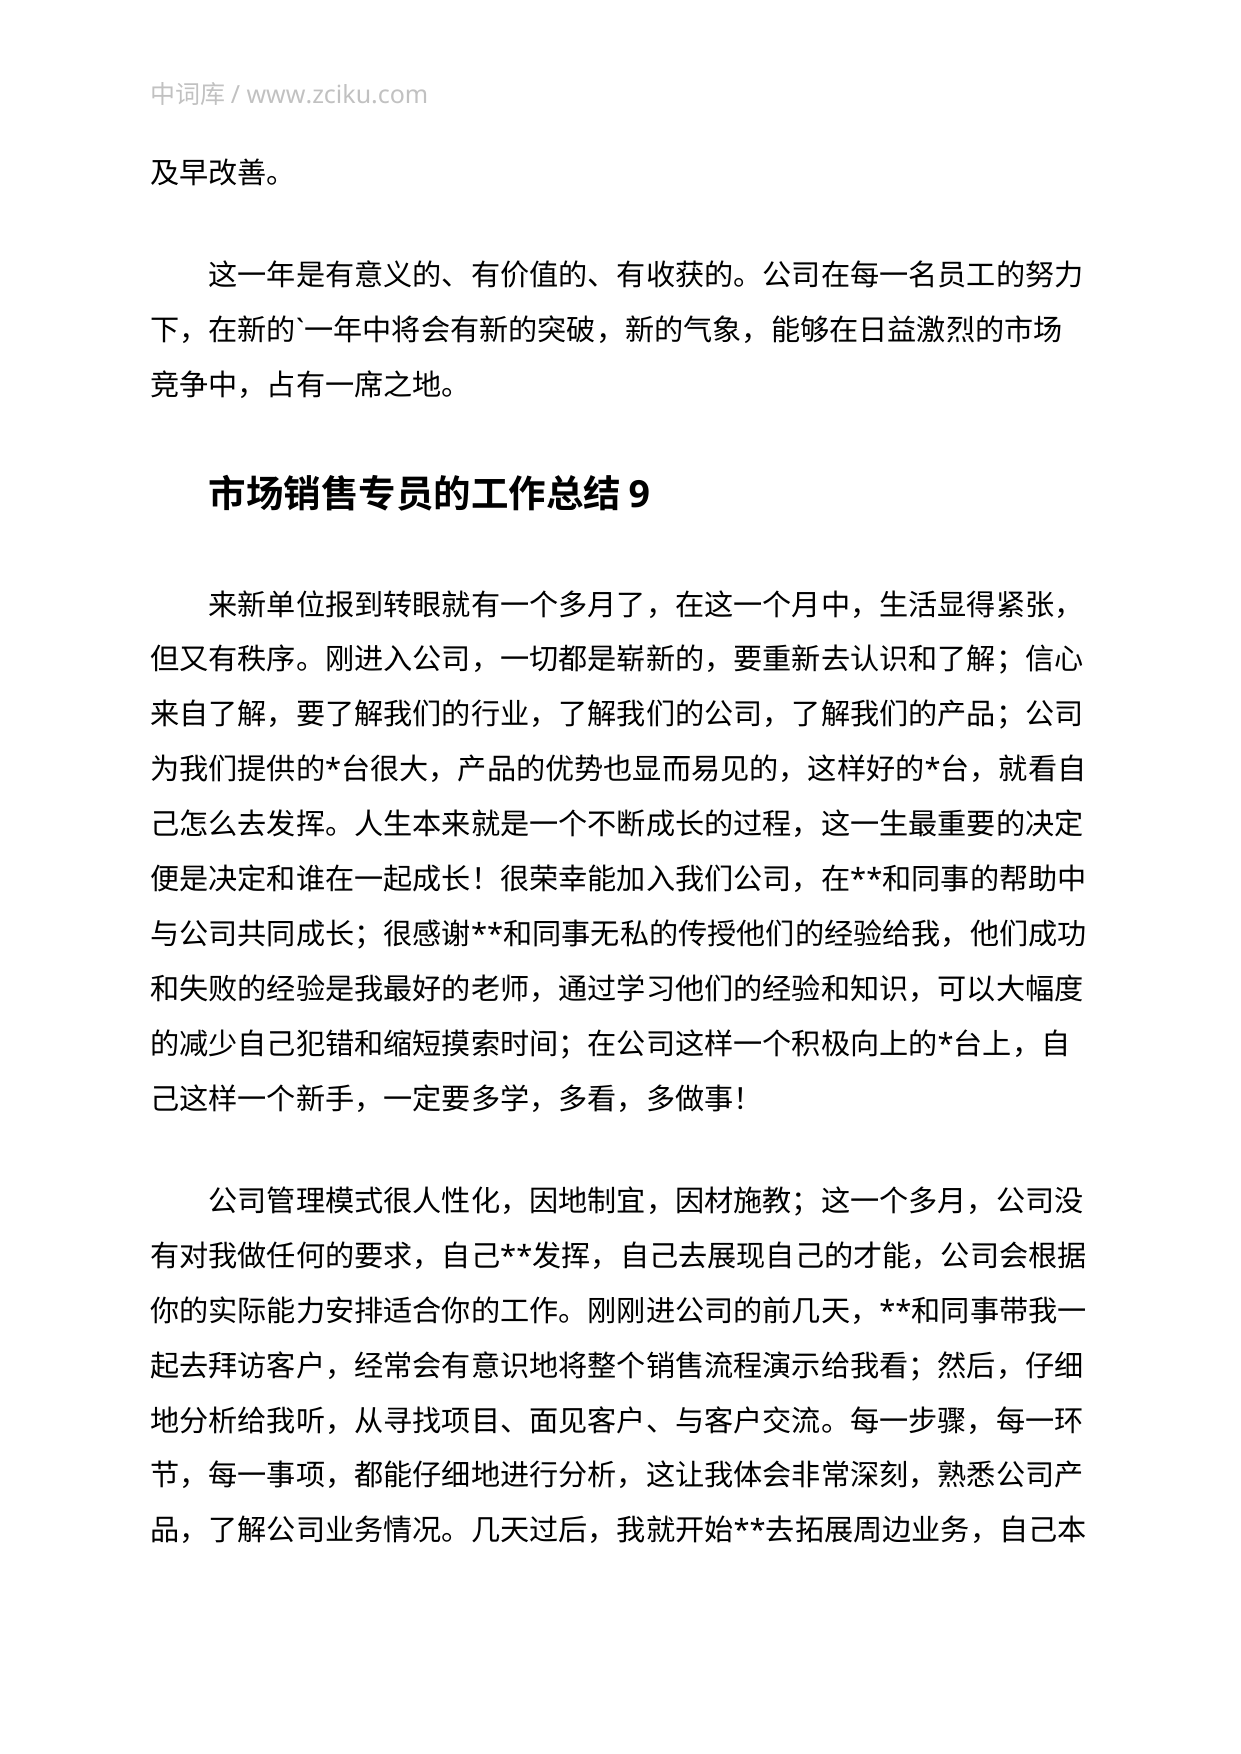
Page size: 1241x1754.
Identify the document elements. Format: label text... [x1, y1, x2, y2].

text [150, 1177, 1090, 1549]
text 这一年是有意义的、有价值的、有收获的。公司在每一名员工的努力下，在新的`一年中将会有新的突破，新的气象，能够在日益激烈的市场竞争中，占有一席之地。 [150, 252, 1090, 404]
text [150, 150, 1090, 192]
text 来新单位报到转眼就有一个多月了，在这一个月中，生活显得紧张，但又有秩序。刚进入公司，一切都是崭新的，要重新去认识和了解；信心来自了解，要了解我们的行业，了解我们的公司，了解我们的产品；公司为我们提供的*台很大，产品的优势也显而易见的，这样好的*台，就看自己怎么去发挥。人生本来就是一个不断成长的过程，这一生最重要的决定便是决定和谁在一起成长！很荣幸能加入我们公司，在**和同事的帮助中与公司共同成长；很感谢**和同事无私的传授他们的经验给我，他们成功和失败的经验是我最好的老师，通过学习他们的经验和知识，可以大幅度的减少自己犯错和缩短摸索时间；在公司这样一个积极向上的*台上，自己这样一个新手，一定要多学，多看，多做事！ [150, 581, 1090, 1118]
text 市场销售专员的工作总结9 [150, 463, 1090, 518]
